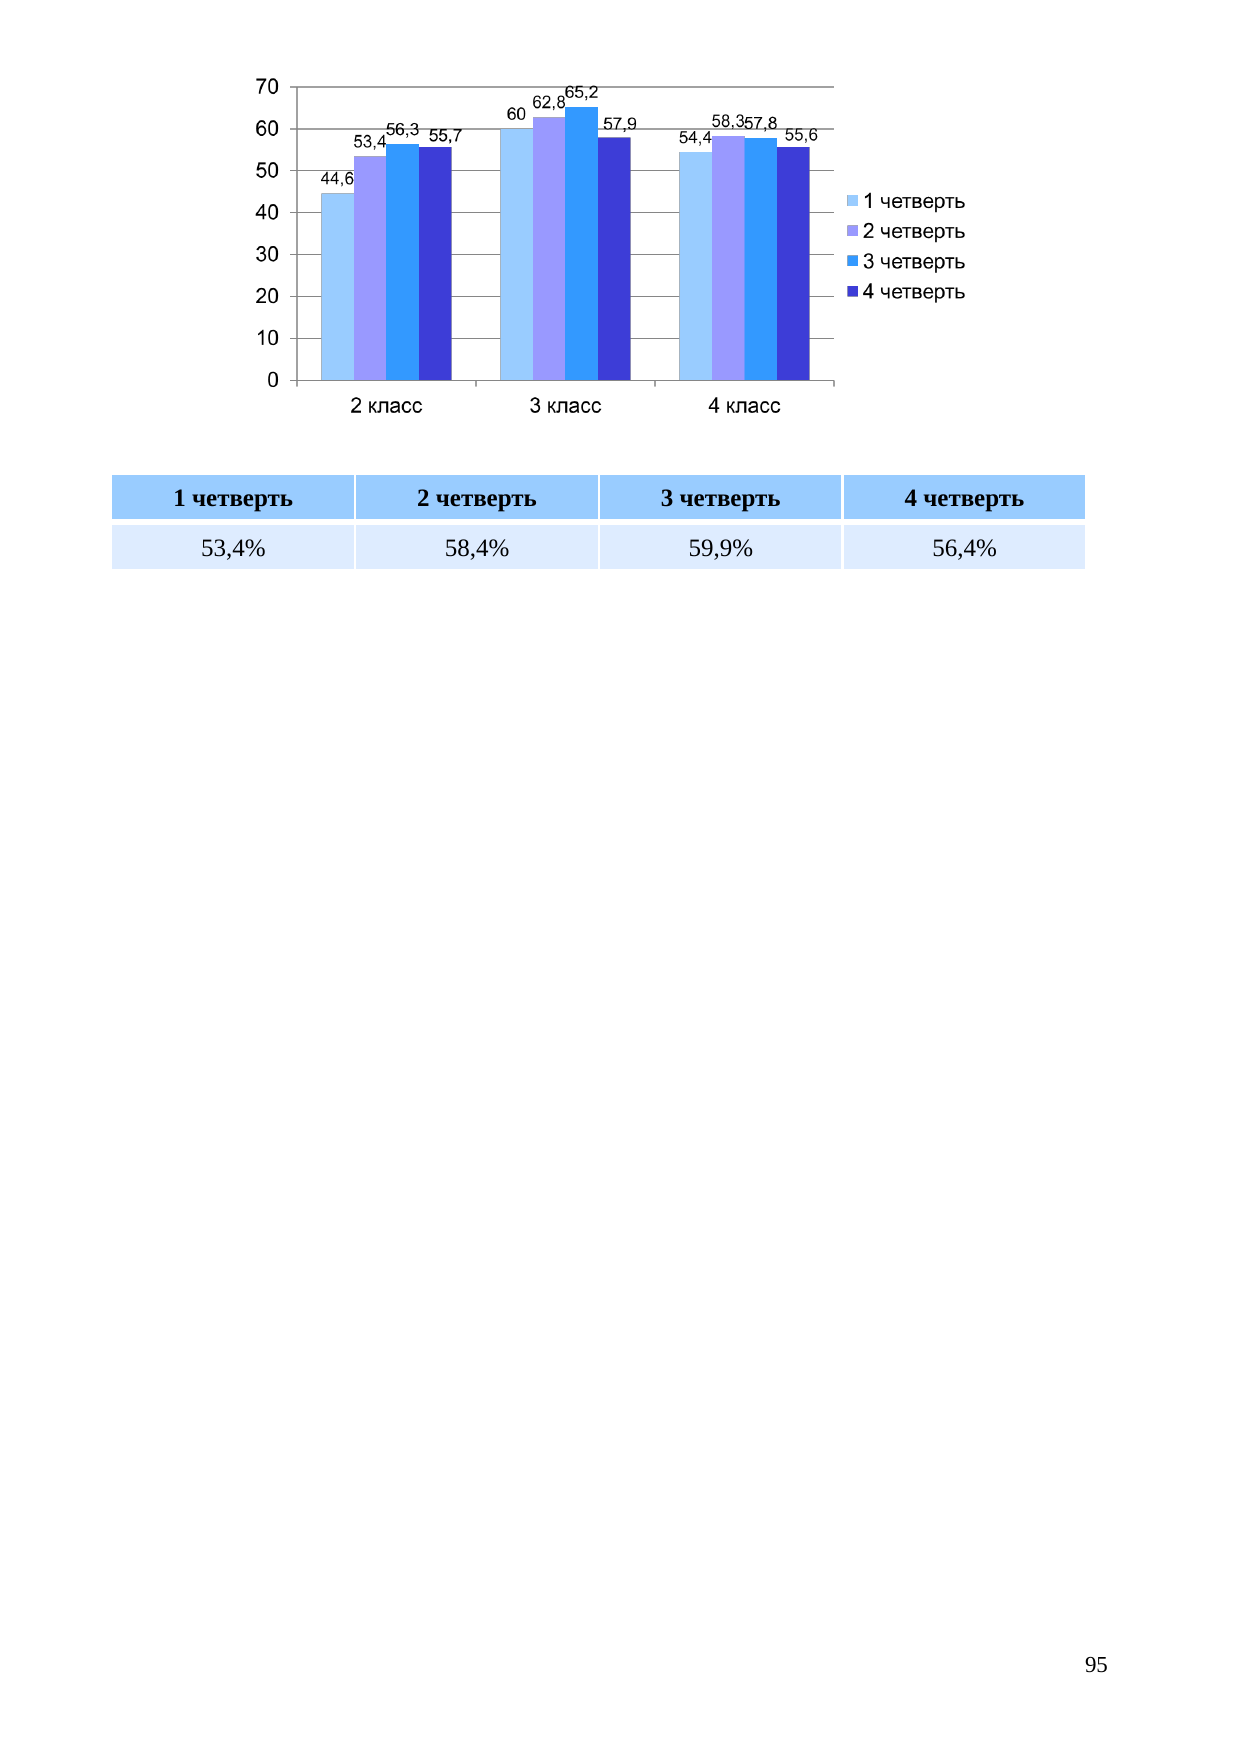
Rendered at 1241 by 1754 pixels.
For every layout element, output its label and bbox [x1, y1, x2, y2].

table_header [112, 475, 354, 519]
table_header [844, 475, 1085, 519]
picture [233, 70, 977, 421]
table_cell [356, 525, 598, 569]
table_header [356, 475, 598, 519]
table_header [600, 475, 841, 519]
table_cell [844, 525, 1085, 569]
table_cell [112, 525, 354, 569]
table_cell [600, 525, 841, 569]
